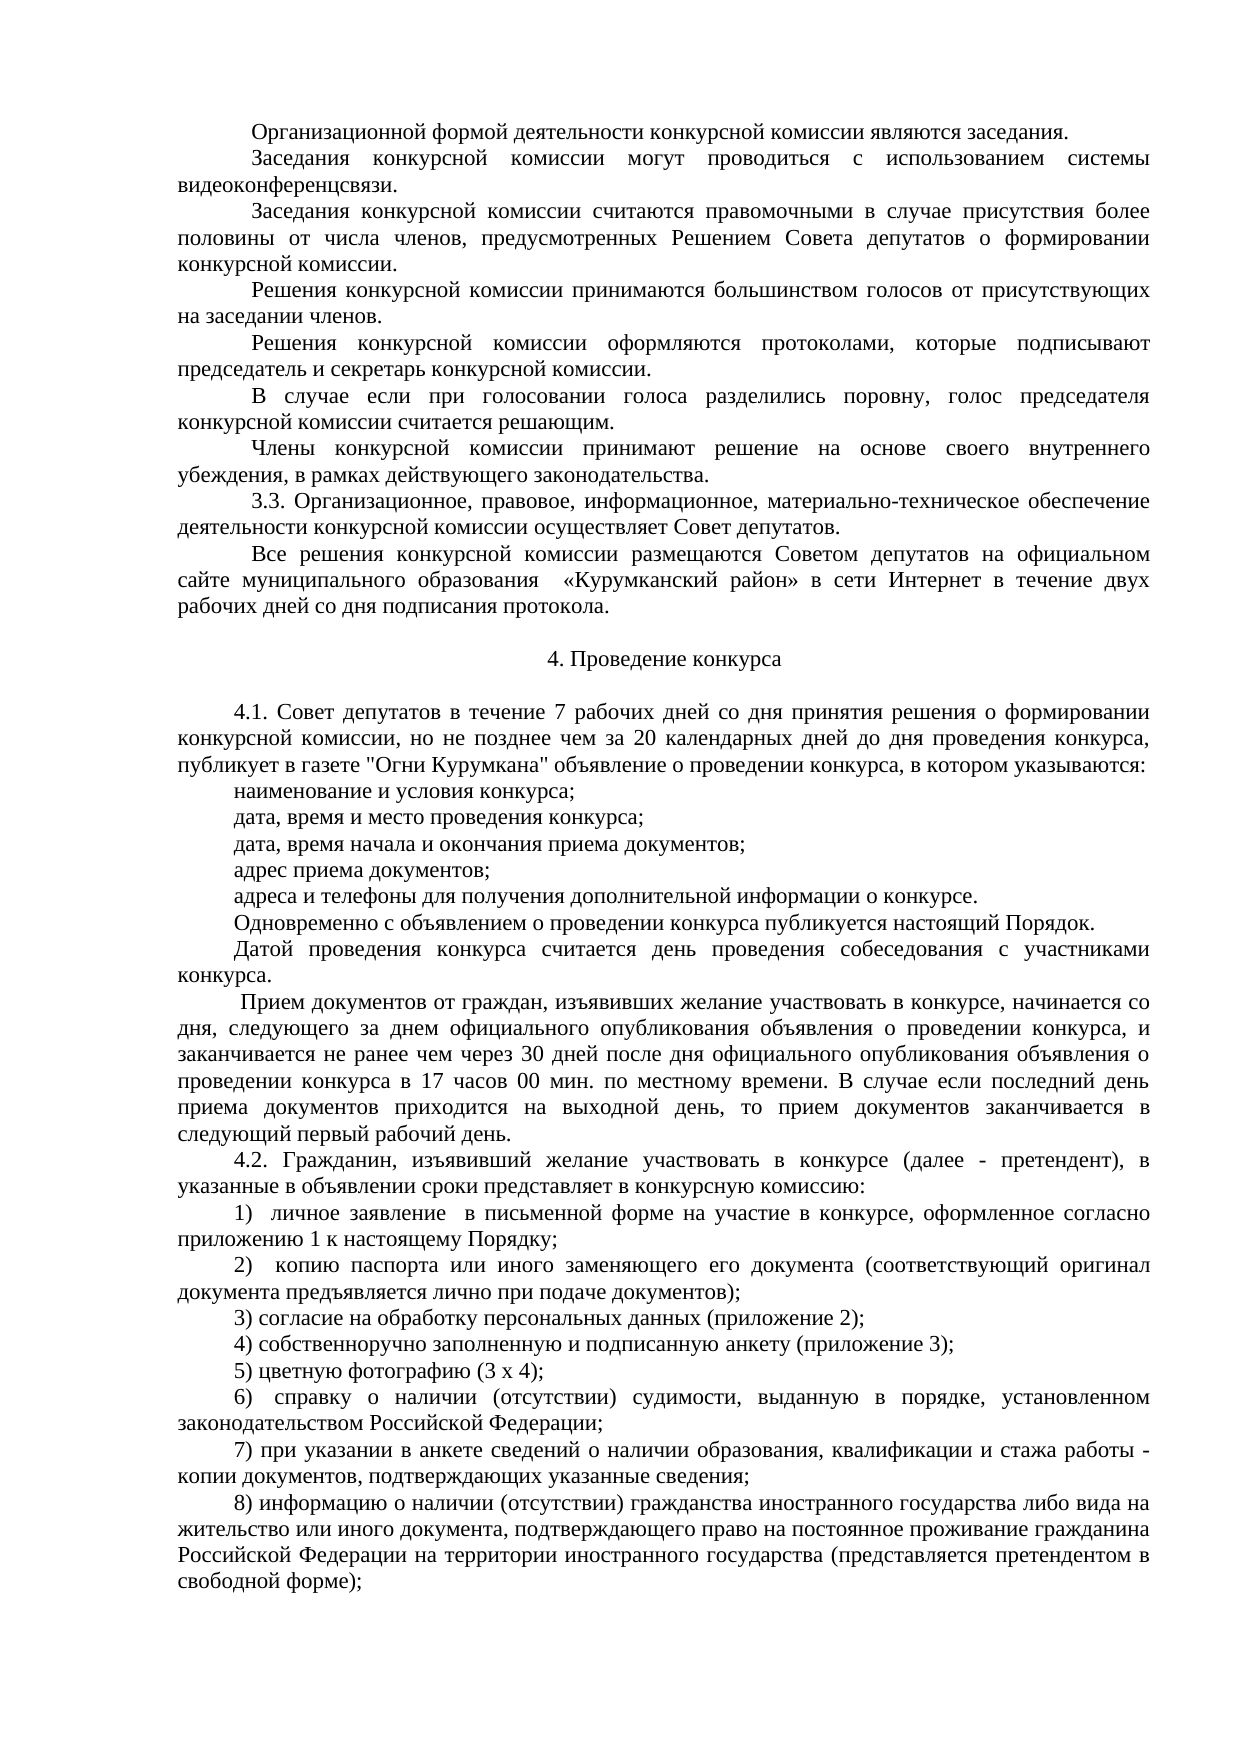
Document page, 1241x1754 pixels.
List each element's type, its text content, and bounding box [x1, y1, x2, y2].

text Решения конкурсной комиссии оформляются протоколами, которые подписывают председатель и секретарь конкурсной комиссии. [177, 329, 1152, 382]
text Все решения конкурсной комиссии размещаются Советом депутатов на официальном сайте муниципального образования «Курумканский район» в сети Интернет в течение двух рабочих дней со дня подписания протокола. [177, 540, 1152, 619]
text Датой проведения конкурса считается день проведения собеседования с участниками конкурса. [177, 935, 1152, 988]
text дата, время и место проведения конкурса; [177, 803, 1152, 830]
text Заседания конкурсной комиссии могут проводиться с использованием системы видеоконференцсвязи. [177, 144, 1152, 197]
text 2) копию паспорта или иного заменяющего его документа (соответствующий оригинал документа предъявляется лично при подаче документов); [177, 1251, 1152, 1304]
text Одновременно с объявлением о проведении конкурса публикуется настоящий Порядок. [177, 909, 1152, 935]
text 4.2. Гражданин, изъявивший желание участвовать в конкурсе (далее - претендент), в указанные в объявлении сроки представляет в конкурсную комиссию: [177, 1146, 1152, 1199]
text наименование и условия конкурса; [177, 777, 1152, 803]
text 8) информацию о наличии (отсутствии) гражданства иностранного государства либо вида на жительство или иного документа, подтверждающего право на постоянное проживание гражданина Российской Федерации на территории иностранного государства (представляется претендентом в свободной форме); [177, 1488, 1152, 1594]
text Члены конкурсной комиссии принимают решение на основе своего внутреннего убеждения, в рамках действующего законодательства. [177, 434, 1152, 487]
text Решения конкурсной комиссии принимаются большинством голосов от присутствующих на заседании членов. [177, 276, 1152, 329]
text 1) личное заявление в письменной форме на участие в конкурсе, оформленное согласно приложению 1 к настоящему Порядку; [177, 1199, 1152, 1251]
text В случае если при голосовании голоса разделились поровну, голос председателя конкурсной комиссии считается решающим. [177, 382, 1152, 434]
text 6) справку о наличии (отсутствии) судимости, выданную в порядке, установленном законодательством Российской Федерации; [177, 1383, 1152, 1436]
text адреса и телефоны для получения дополнительной информации о конкурсе. [177, 882, 1152, 909]
text Заседания конкурсной комиссии считаются правомочными в случае присутствия более половины от числа членов, предусмотренных Решением Совета депутатов о формировании конкурсной комиссии. [177, 197, 1152, 276]
text 5) цветную фотографию (3 x 4); [177, 1357, 1152, 1383]
text 4) собственноручно заполненную и подписанную анкету (приложение 3); [177, 1330, 1152, 1357]
text Прием документов от граждан, изъявивших желание участвовать в конкурсе, начинается со дня, следующего за днем официального опубликования объявления о проведении конкурса, и заканчивается не ранее чем через 30 дней после дня официального опубликования объявления о проведении конкурса в 17 часов 00 мин. по местному времени. В случае если последний день приема документов приходится на выходной день, то прием документов заканчивается в следующий первый рабочий день. [177, 988, 1152, 1146]
text 3) согласие на обработку персональных данных (приложение 2); [177, 1304, 1152, 1330]
text 4.1. Совет депутатов в течение 7 рабочих дней со дня принятия решения о формировании конкурсной комиссии, но не позднее чем за 20 календарных дней до дня проведения конкурса, публикует в газете "Огни Курумкана" объявление о проведении конкурса, в котором указываются: [177, 698, 1152, 777]
text Организационной формой деятельности конкурсной комиссии являются заседания. [177, 118, 1152, 144]
text 4. Проведение конкурса [177, 645, 1152, 672]
text адрес приема документов; [177, 856, 1152, 882]
text 3.3. Организационное, правовое, информационное, материально-техническое обеспечение деятельности конкурсной комиссии осуществляет Совет депутатов. [177, 487, 1152, 540]
text 7) при указании в анкете сведений о наличии образования, квалификации и стажа работы - копии документов, подтверждающих указанные сведения; [177, 1436, 1152, 1488]
text дата, время начала и окончания приема документов; [177, 830, 1152, 856]
